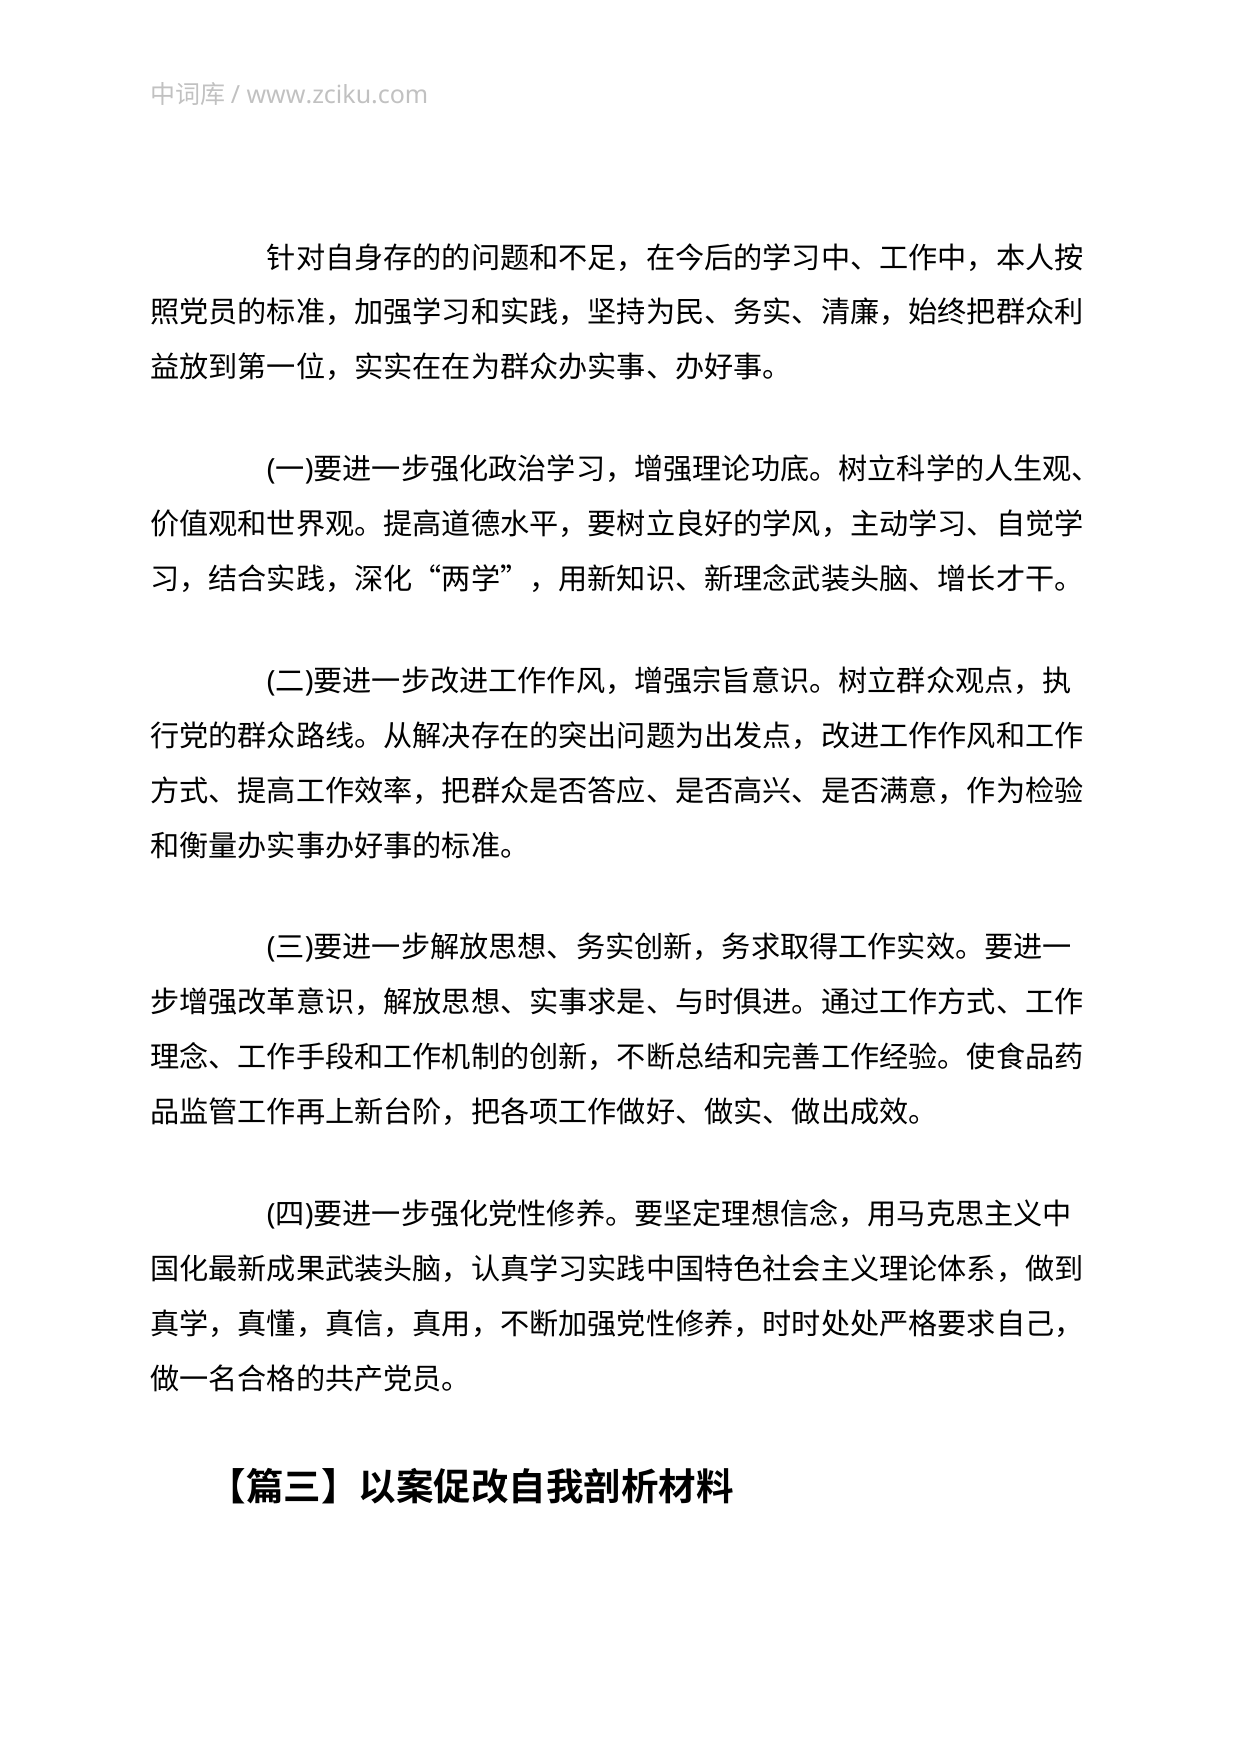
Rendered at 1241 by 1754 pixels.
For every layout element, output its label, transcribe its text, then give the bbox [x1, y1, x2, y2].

text (四)要进一步强化党性修养。要坚定理想信念，用马克思主义中国化最新成果武装头脑，认真学习实践中国特色社会主义理论体系，做到真学，真懂，真信，真用，不断加强党性修养，时时处处严格要求自己，做一名合格的共产党员。 [150, 1191, 1090, 1398]
text (二)要进一步改进工作作风，增强宗旨意识。树立群众观点，执行党的群众路线。从解决存在的突出问题为出发点，改进工作作风和工作方式、提高工作效率，把群众是否答应、是否高兴、是否满意，作为检验和衡量办实事办好事的标准。 [150, 657, 1090, 864]
text (一)要进一步强化政治学习，增强理论功底。树立科学的人生观、价值观和世界观。提高道德水平，要树立良好的学风，主动学习、自觉学习，结合实践，深化“两学”，用新知识、新理念武装头脑、增长才干。 [150, 446, 1090, 598]
text 【篇三】以案促改自我剖析材料 [150, 1457, 1090, 1511]
text (三)要进一步解放思想、务实创新，务求取得工作实效。要进一步增强改革意识，解放思想、实事求是、与时俱进。通过工作方式、工作理念、工作手段和工作机制的创新，不断总结和完善工作经验。使食品药品监管工作再上新台阶，把各项工作做好、做实、做出成效。 [150, 924, 1090, 1131]
text 针对自身存的的问题和不足，在今后的学习中、工作中，本人按照党员的标准，加强学习和实践，坚持为民、务实、清廉，始终把群众利益放到第一位，实实在在为群众办实事、办好事。 [150, 234, 1090, 386]
